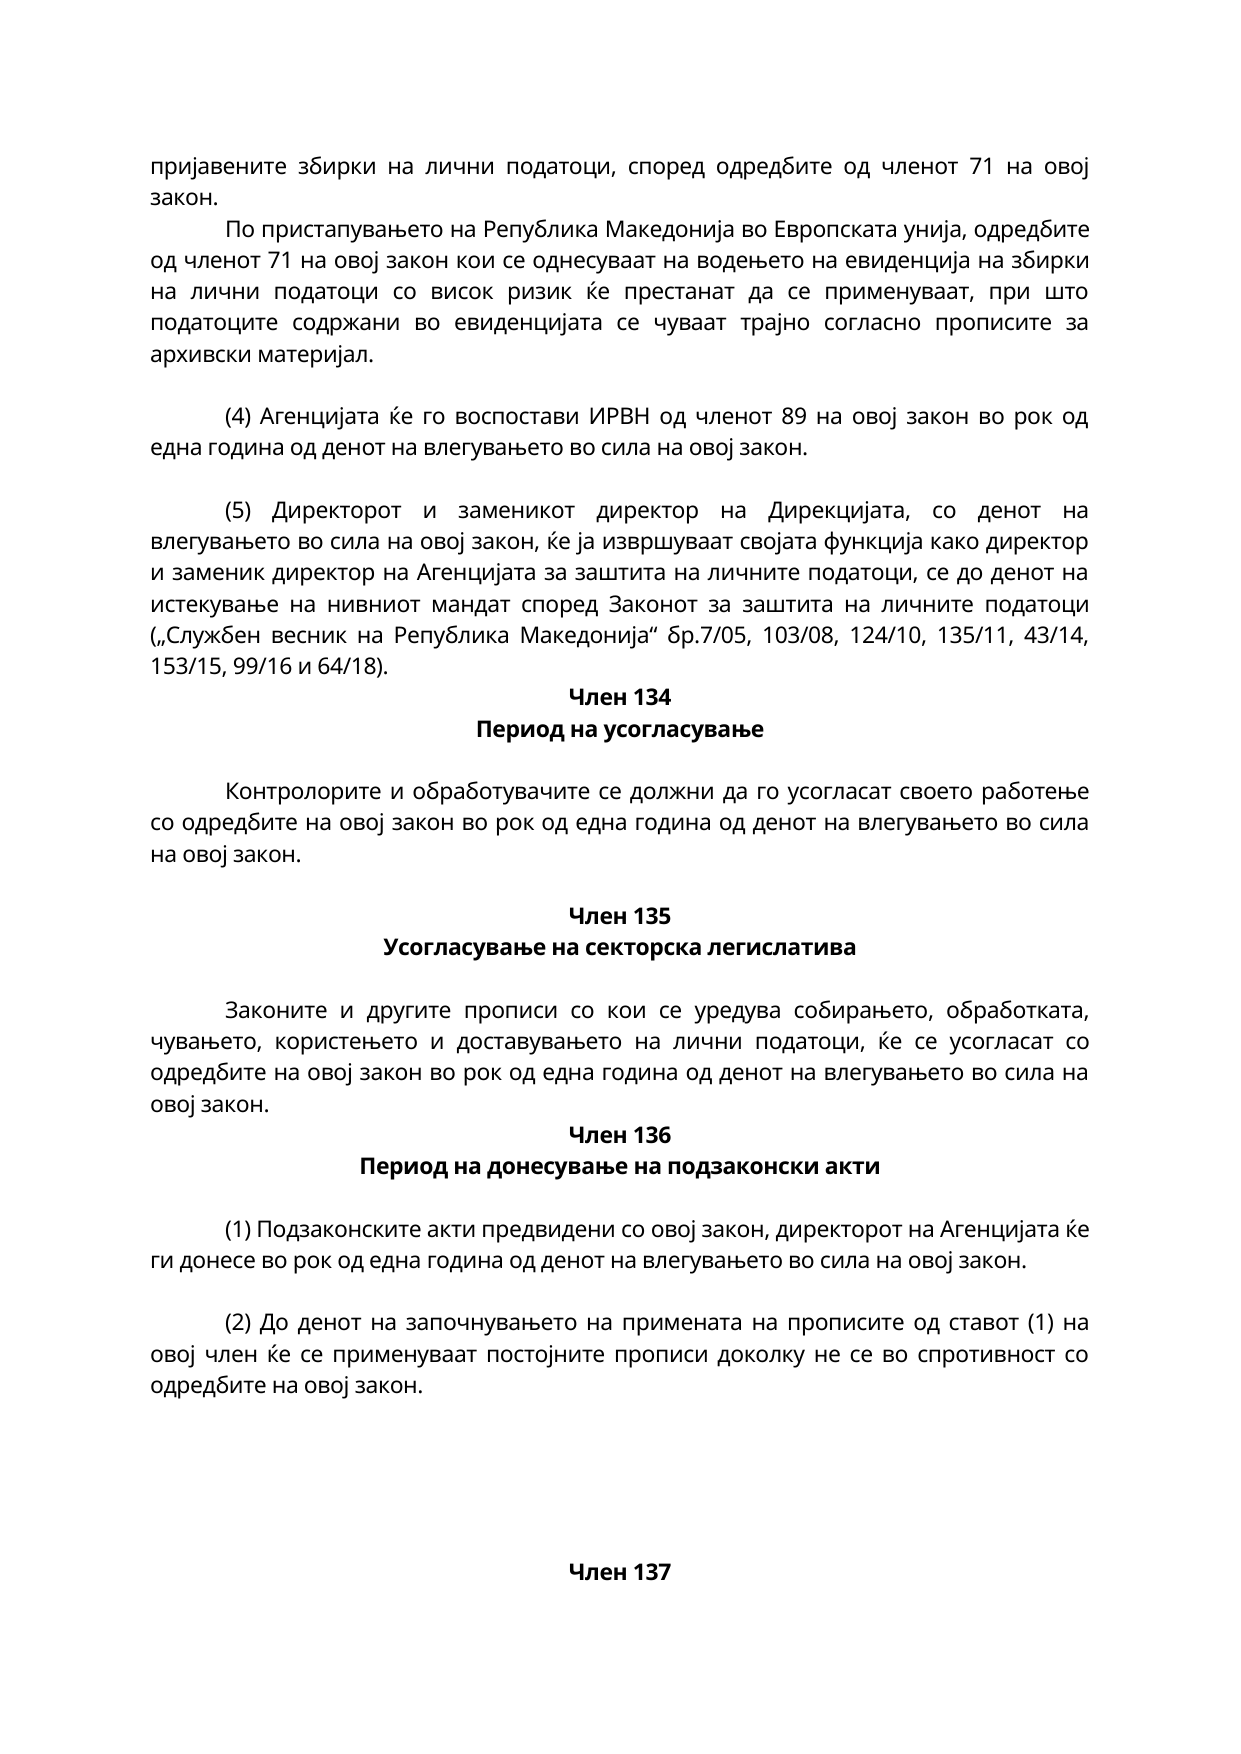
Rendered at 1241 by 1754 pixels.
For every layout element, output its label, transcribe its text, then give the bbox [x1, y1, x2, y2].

text Контролорите и обработувачите се должни да го усогласат своето работење со одредбите на овој закон во рок од една година од денот на влегувањето во сила на овој закон. [150, 775, 1090, 869]
text Период на усогласување [150, 712, 1090, 744]
text Период на донесување на подзаконски акти [150, 1150, 1090, 1181]
text (1) Подзаконските акти предвидени со овој закон, директорот на Агенцијата ќе ги донесе во рок од една година од денот на влегувањето во сила на овој закон. [150, 1212, 1090, 1275]
text Член 134 [150, 681, 1090, 712]
text Член 136 [150, 1119, 1090, 1150]
text (2) До денот на започнувањето на примената на прописите од ставот (1) на овој член ќе се применуваат постојните прописи доколку не се во спротивност со одредбите на овој закон. [150, 1306, 1090, 1400]
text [150, 150, 1090, 212]
text (4) Агенцијата ќе го воспостави ИРВН од членот 89 на овој закон во рок од една година од денот на влегувањето во сила на овој закон. [150, 400, 1090, 462]
text Усогласување на секторска легислатива [150, 931, 1090, 962]
text Член 137 [150, 1556, 1090, 1587]
text Член 135 [150, 900, 1090, 931]
text По пристапувањето на Република Македонија во Европската унија, одредбите од членот 71 на овој закон кои се однесуваат на водењето на евиденција на збирки на лични податоци со висок ризик ќе престанат да се применуваат, при што податоците содржани во евиденцијата се чуваат трајно согласно прописите за архивски материјал. [150, 212, 1090, 369]
text Законите и другите прописи со кои се уредува собирањето, обработката, чувањето, користењето и доставувањето на лични податоци, ќе се усогласат со одредбите на овој закон во рок од една година од денот на влегувањето во сила на овој закон. [150, 994, 1090, 1119]
text (5) Директорот и заменикот директор на Дирекцијата, со денот на влегувањето во сила на овој закон, ќе ја извршуваат својата функција како директор и заменик директор на Агенцијата за заштита на личните податоци, се до денот на истекување на нивниот мандат според Законот за заштита на личните податоци („Службен весник на Република Македонија“ бр.7/05, 103/08, 124/10, 135/11, 43/14, 153/15, 99/16 и 64/18). [150, 494, 1090, 681]
